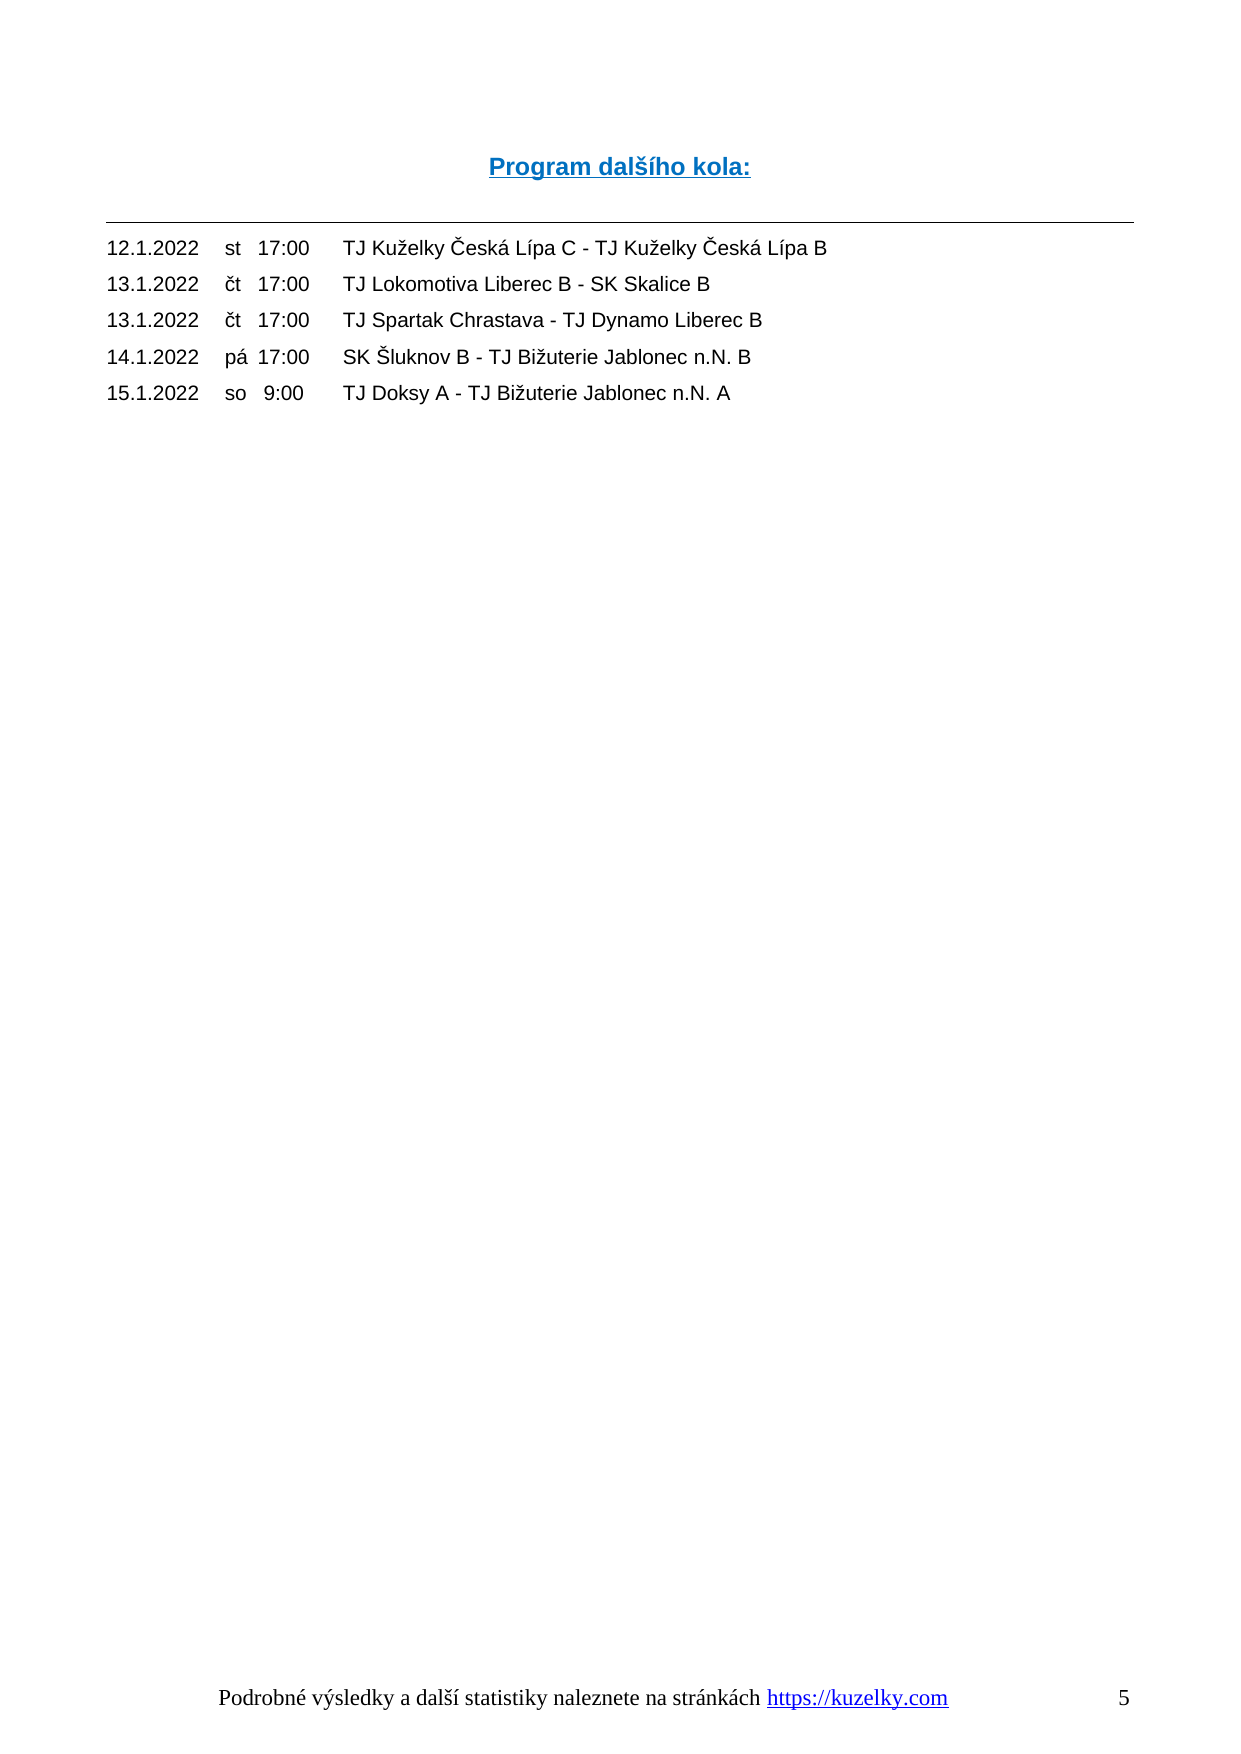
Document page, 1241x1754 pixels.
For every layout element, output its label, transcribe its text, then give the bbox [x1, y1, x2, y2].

text 15.1.2022 so 9:00 TJ Doksy A - TJ Bižuterie Jablonec n.N. A [106, 381, 1134, 405]
text 14.1.2022 pá 17:00 SK Šluknov B - TJ Bižuterie Jablonec n.N. B [106, 345, 1134, 369]
text 12.1.2022 st 17:00 TJ Kuželky Česká Lípa C - TJ Kuželky Česká Lípa B [106, 235, 1134, 259]
text Program dalšího kola: [94, 152, 1145, 181]
text 13.1.2022 čt 17:00 TJ Spartak Chrastava - TJ Dynamo Liberec B [106, 308, 1134, 332]
text 13.1.2022 čt 17:00 TJ Lokomotiva Liberec B - SK Skalice B [106, 272, 1134, 296]
